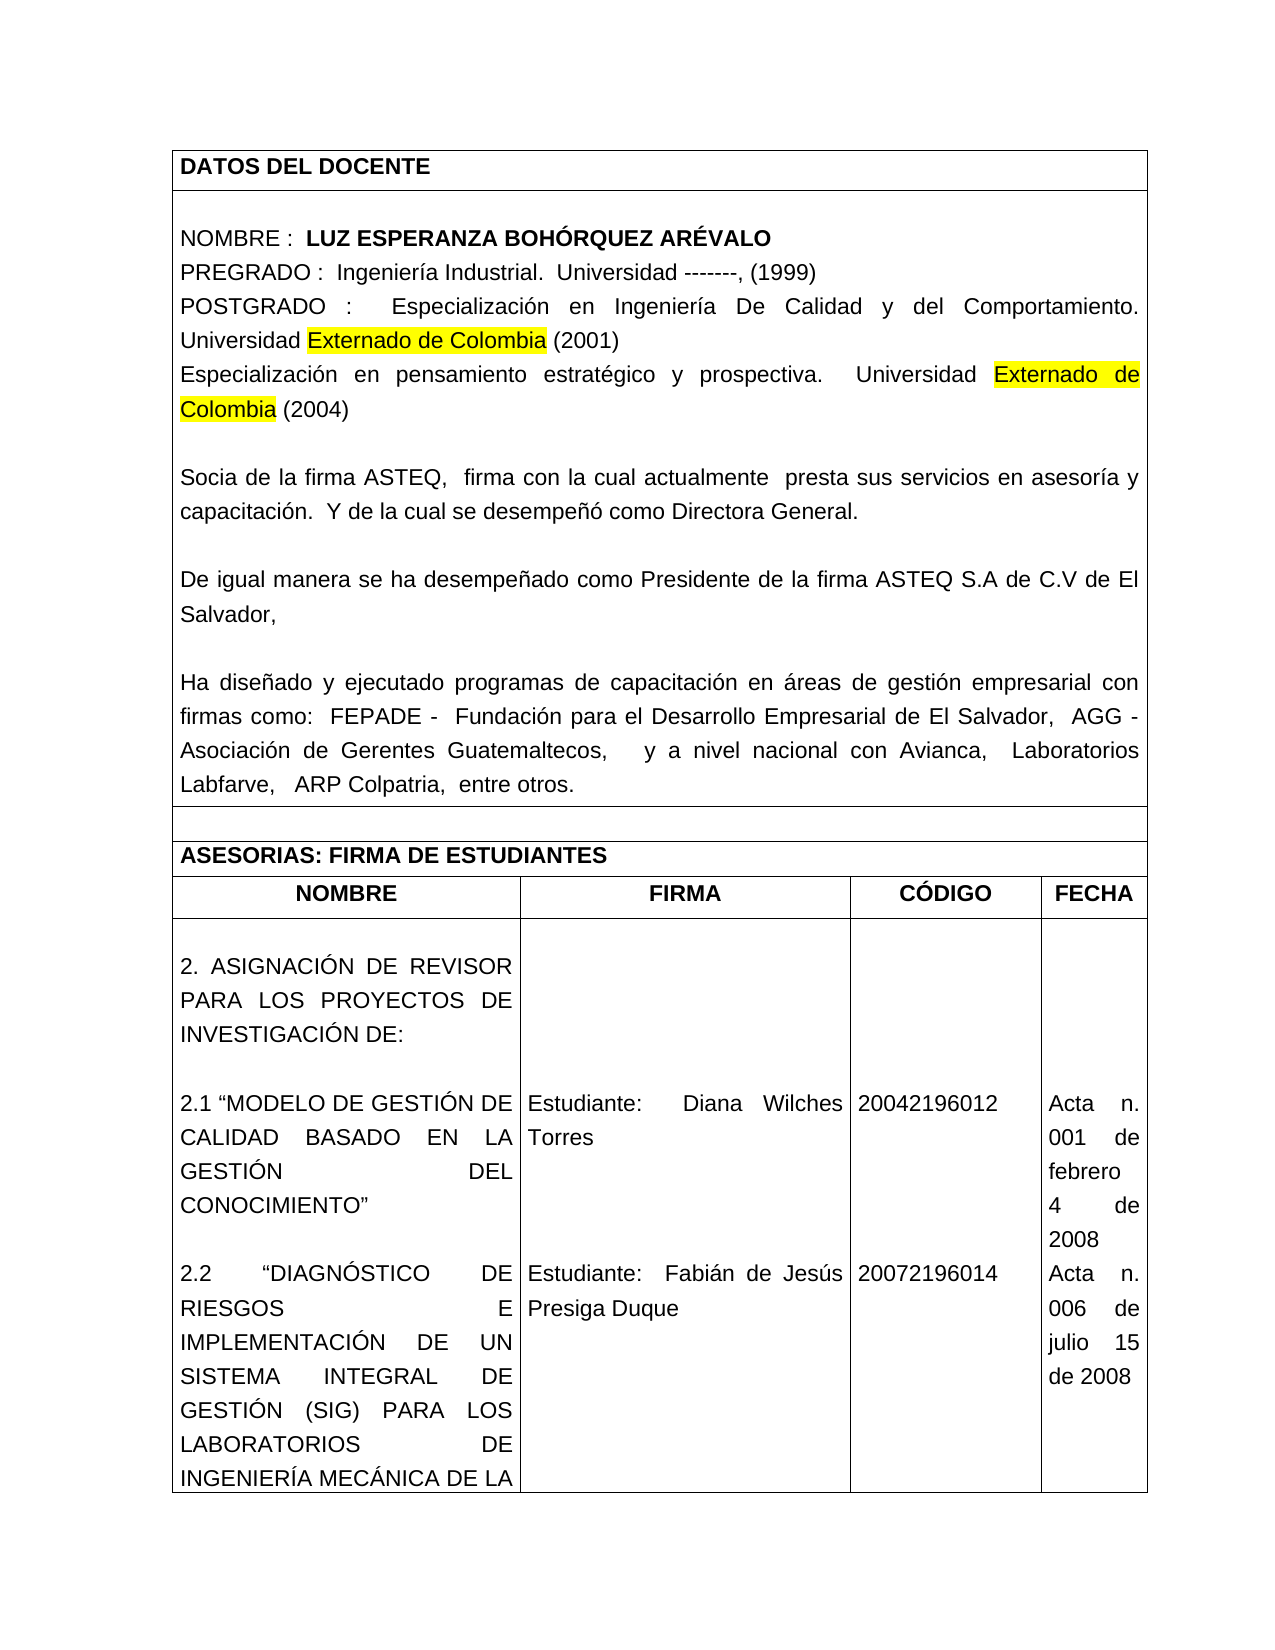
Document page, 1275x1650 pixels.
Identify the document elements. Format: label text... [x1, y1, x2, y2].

table_cell ASESORIAS: FIRMA DE ESTUDIANTES [173, 842, 1147, 876]
table_cell FIRMA [521, 877, 850, 918]
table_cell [173, 919, 520, 1492]
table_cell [851, 919, 1041, 1492]
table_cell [521, 919, 850, 1492]
table_cell [173, 807, 1147, 841]
table_header DATOS DEL DOCENTE [173, 151, 1147, 189]
table_cell NOMBRE : LUZ ESPERANZA BOHÓRQUEZ ARÉVALO PREGRADO : Ingeniería Industrial. Universidad -------, (1999) POSTGRADO : Especialización en Ingeniería De Calidad y del Comportamiento. Universidad Externado de Colombia (2001) Especialización en pensamiento estratégico y prospectiva. Universidad Externado de Colombia (2004) Socia de la firma ASTEQ, firma con la cual actualmente presta sus servicios en asesoría y capacitación. Y de la cual se desempeñó como Directora General. De igual manera se ha desempeñado como Presidente de la firma ASTEQ S.A de C.V de El Salvador, Ha diseñado y ejecutado programas de capacitación en áreas de gestión empresarial con firmas como: FEPADE - Fundación para el Desarrollo Empresarial de El Salvador, AGG - Asociación de Gerentes Guatemaltecos, y a nivel nacional con Avianca, Laboratorios Labfarve, ARP Colpatria, entre otros. [173, 191, 1147, 806]
table_cell CÓDIGO [851, 877, 1041, 918]
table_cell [1042, 919, 1147, 1492]
table_cell FECHA [1042, 877, 1147, 918]
table_cell NOMBRE [173, 877, 520, 918]
